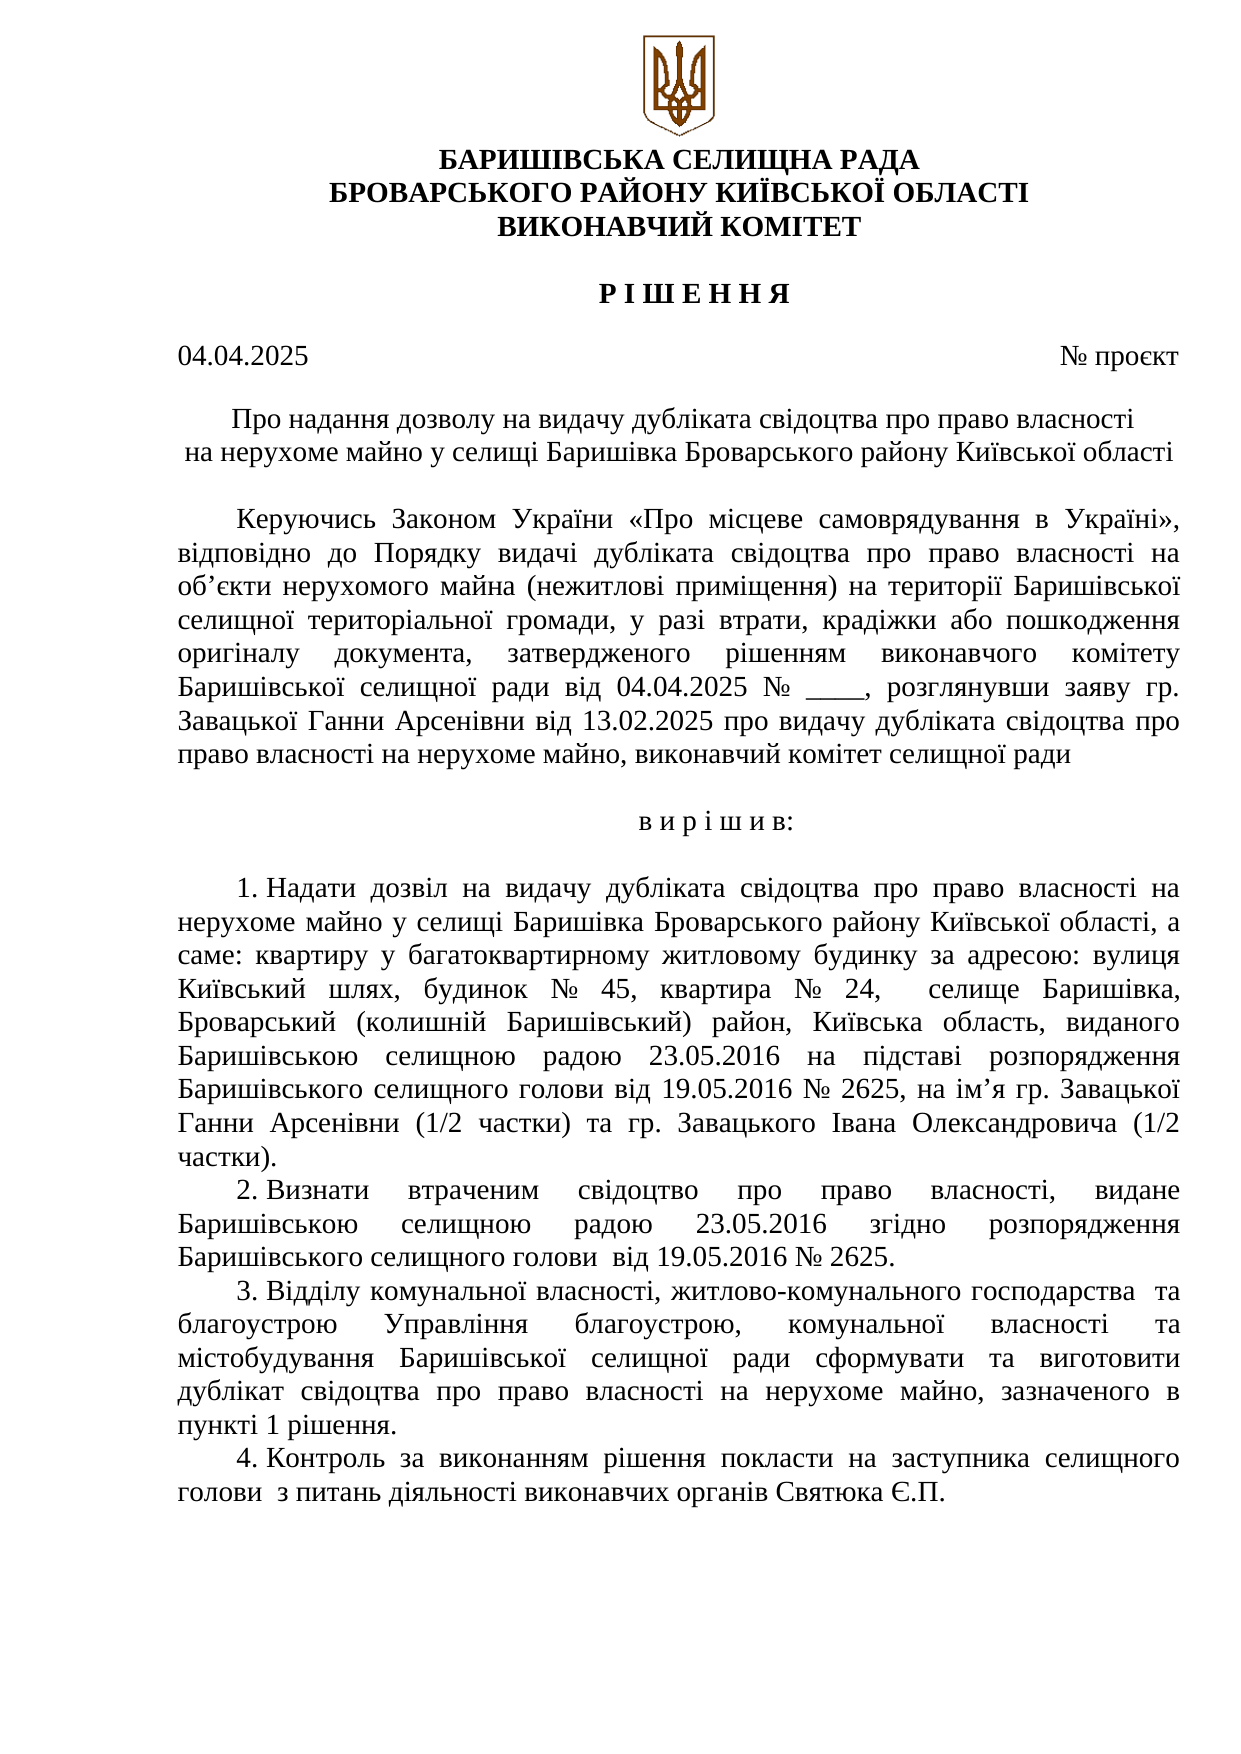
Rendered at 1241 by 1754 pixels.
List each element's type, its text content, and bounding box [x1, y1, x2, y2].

list Контроль за виконанням рішення покласти на заступника селищного голови з питань діяльності виконавчих органів Святюка Є.П. [177, 1441, 1181, 1508]
text в и р і ш и в: [177, 803, 1181, 837]
list Визнати втраченим свідоцтво про право власності, видане Баришівською селищною радою 23.05.2016 згідно розпорядження Баришівського селищного голови від 19.05.2016 № 2625. [177, 1172, 1181, 1273]
picture [636, 29, 722, 142]
list Надати дозвіл на видачу дубліката свідоцтва про право власності на нерухоме майно у селищі Баришівка Броварського району Київської області, а саме: квартиру у багатоквартирному житловому будинку за адресою: вулиця Київський шлях, будинок № 45, квартира № 24, селище Баришівка, Броварський (колишній Баришівський) район, Київська область, виданого Баришівською селищною радою 23.05.2016 на підставі розпорядження Баришівського селищного голови від 19.05.2016 № 2625, на ім’я гр. Завацької Ганни Арсенівни (1/2 частки) та гр. Завацького Івана Олександровича (1/2 частки). [177, 870, 1181, 1172]
text ВИКОНАВЧИЙ КОМІТЕТ [177, 209, 1181, 243]
text БАРИШІВСЬКА СЕЛИЩНА РАДА [177, 142, 1181, 176]
text Керуючись Законом України «Про місцеве самоврядування в Україні», відповідно до Порядку видачі дубліката свідоцтва про право власності на об’єкти нерухомого майна (нежитлові приміщення) на території Баришівської селищної територіальної громади, у разі втрати, крадіжки або пошкодження оригіналу документа, затвердженого рішенням виконавчого комітету Баришівської селищної ради від 04.04.2025 № ____, розглянувши заяву гр. Завацької Ганни Арсенівни від 13.02.2025 про видачу дубліката свідоцтва про право власності на нерухоме майно, виконавчий комітет селищної ради [177, 501, 1181, 770]
text БРОВАРСЬКОГО РАЙОНУ КИЇВСЬКОЇ ОБЛАСТІ [177, 176, 1181, 209]
text Р І Ш Е Н Н Я [177, 276, 1211, 310]
text 04.04.2025 № проєкт [177, 338, 1181, 372]
text на нерухоме майно у селищі Баришівка Броварського району Київської області [177, 434, 1181, 468]
list Відділу комунальної власності, житлово-комунального господарства та благоустрою Управління благоустрою, комунальної власності та містобудування Баришівської селищної ради сформувати та виготовити дублікат свідоцтва про право власності на нерухоме майно, зазначеного в пункті 1 рішення. [177, 1273, 1181, 1441]
text Про надання дозволу на видачу дубліката свідоцтва про право власності [177, 401, 1181, 434]
